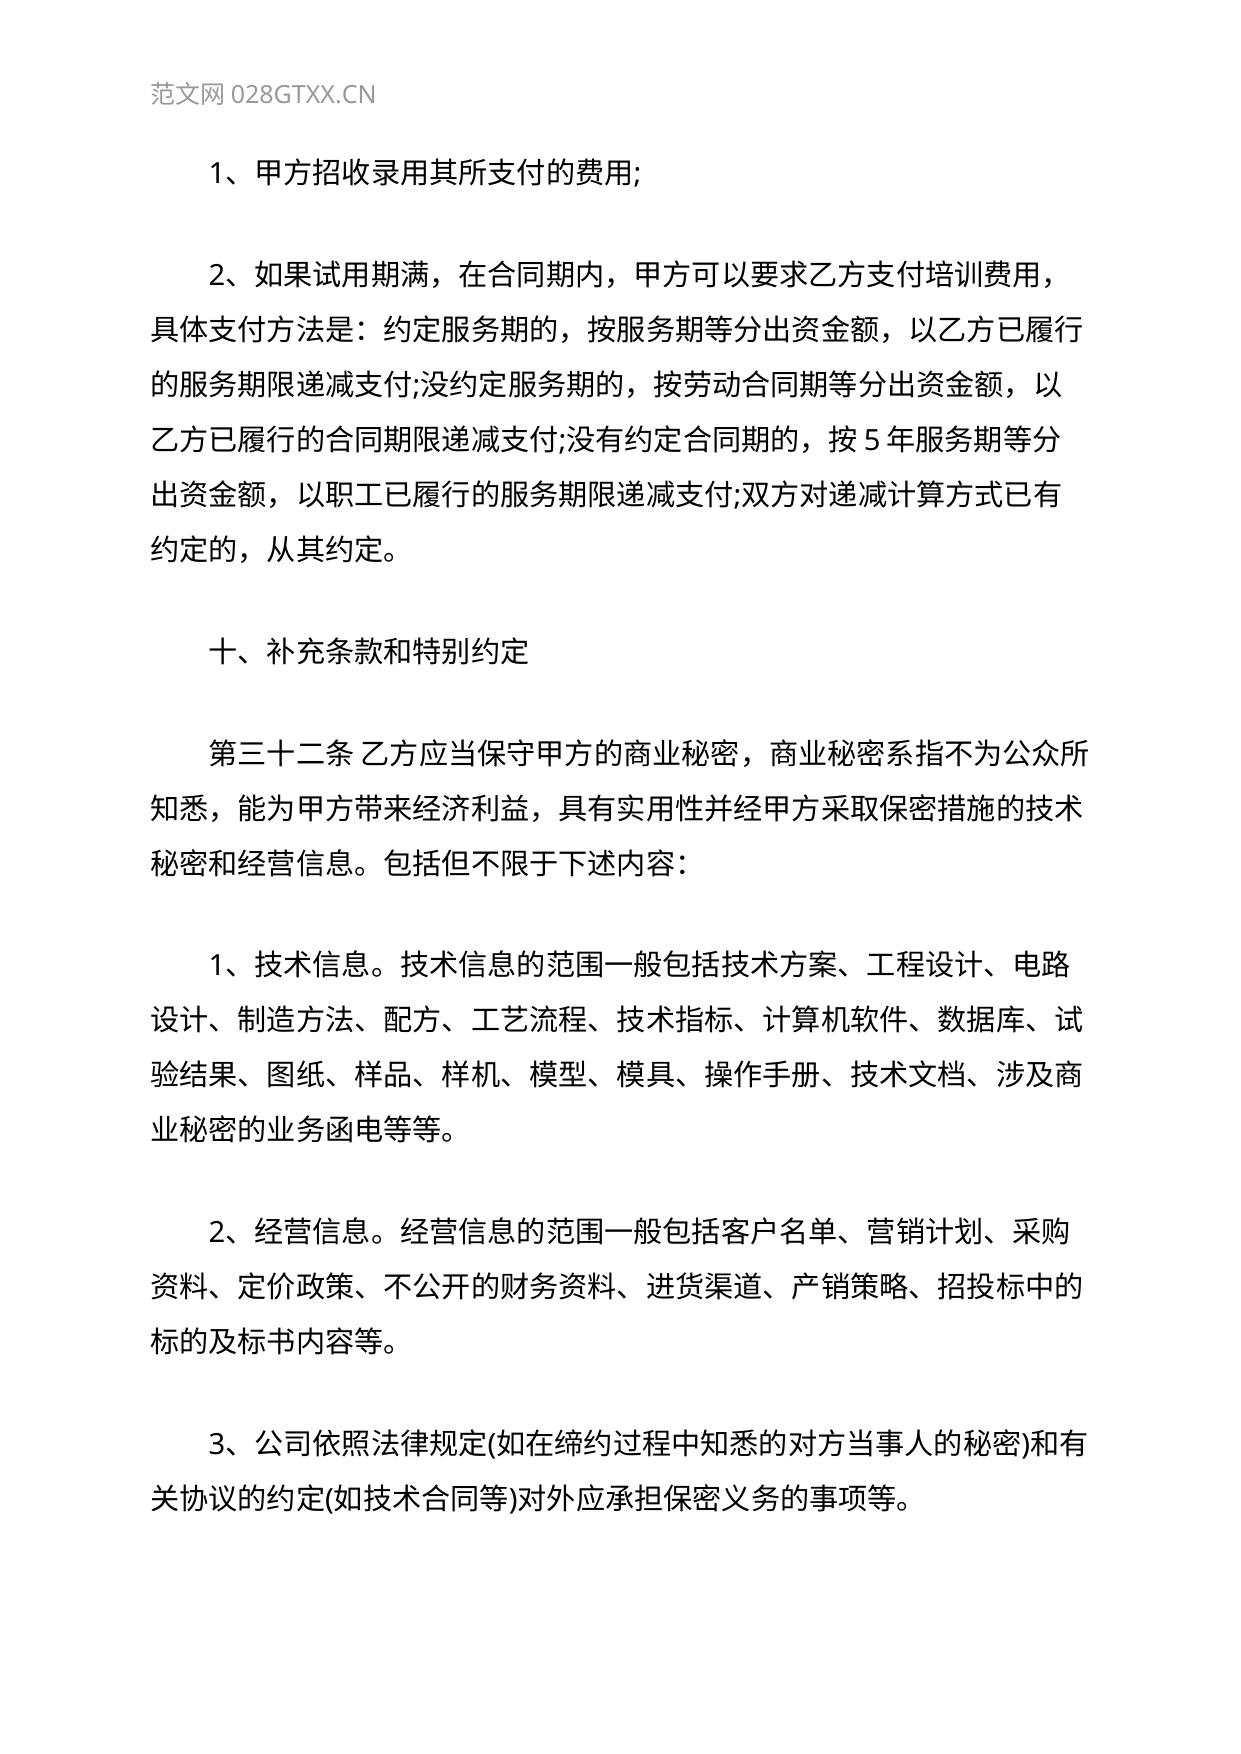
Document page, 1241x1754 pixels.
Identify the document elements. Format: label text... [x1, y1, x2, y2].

text 2、如果试用期满，在合同期内，甲方可以要求乙方支付培训费用，具体支付方法是：约定服务期的，按服务期等分出资金额，以乙方已履行的服务期限递减支付;没约定服务期的，按劳动合同期等分出资金额，以乙方已履行的合同期限递减支付;没有约定合同期的，按5年服务期等分出资金额，以职工已履行的服务期限递减支付;双方对递减计算方式已有约定的，从其约定。 [150, 252, 1090, 569]
text 第三十二条 乙方应当保守甲方的商业秘密，商业秘密系指不为公众所知悉，能为甲方带来经济利益，具有实用性并经甲方采取保密措施的技术秘密和经营信息。包括但不限于下述内容： [150, 730, 1090, 882]
text 十、补充条款和特别约定 [150, 629, 1090, 671]
text 1、技术信息。技术信息的范围一般包括技术方案、工程设计、电路设计、制造方法、配方、工艺流程、技术指标、计算机软件、数据库、试验结果、图纸、样品、样机、模型、模具、操作手册、技术文档、涉及商业秘密的业务函电等等。 [150, 942, 1090, 1149]
text 2、经营信息。经营信息的范围一般包括客户名单、营销计划、采购资料、定价政策、不公开的财务资料、进货渠道、产销策略、招投标中的标的及标书内容等。 [150, 1208, 1090, 1361]
text 1、甲方招收录用其所支付的费用; [150, 150, 1090, 192]
text 3、公司依照法律规定(如在缔约过程中知悉的对方当事人的秘密)和有关协议的约定(如技术合同等)对外应承担保密义务的事项等。 [150, 1420, 1090, 1518]
